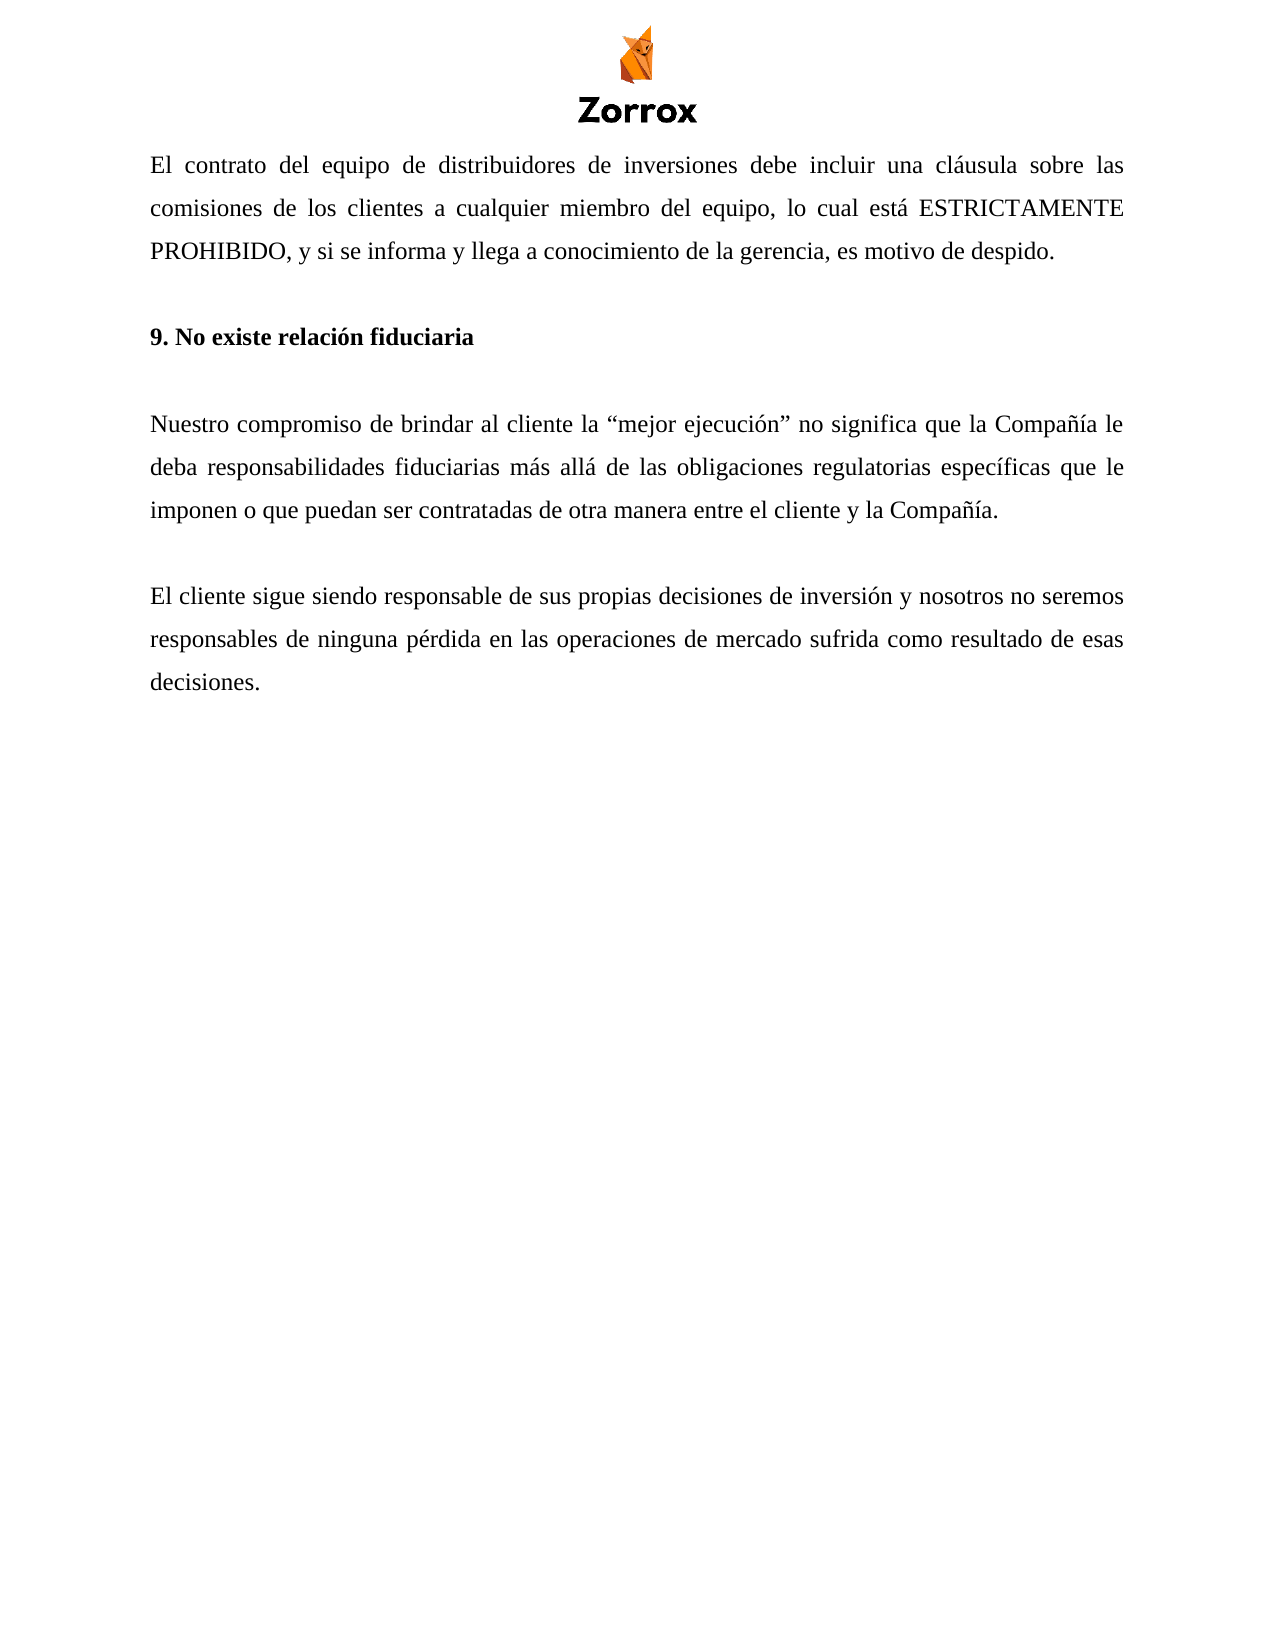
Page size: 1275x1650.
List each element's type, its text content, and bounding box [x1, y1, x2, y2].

text El contrato del equipo de distribuidores de inversiones debe incluir una cláusula sobre las comisiones de los clientes a cualquier miembro del equipo, lo cual está ESTRICTAMENTE PROHIBIDO, y si se informa y llega a conocimiento de la gerencia, es motivo de despido. [150, 150, 1125, 265]
text 9. No existe relación fiduciaria [150, 322, 1125, 351]
picture [545, 23, 730, 125]
text Nuestro compromiso de brindar al cliente la “mejor ejecución” no significa que la Compañía le deba responsabilidades fiduciarias más allá de las obligaciones regulatorias específicas que le imponen o que puedan ser contratadas de otra manera entre el cliente y la Compañía. [150, 409, 1125, 524]
text El cliente sigue siendo responsable de sus propias decisiones de inversión y nosotros no seremos responsables de ninguna pérdida en las operaciones de mercado sufrida como resultado de esas decisiones. [150, 581, 1125, 696]
